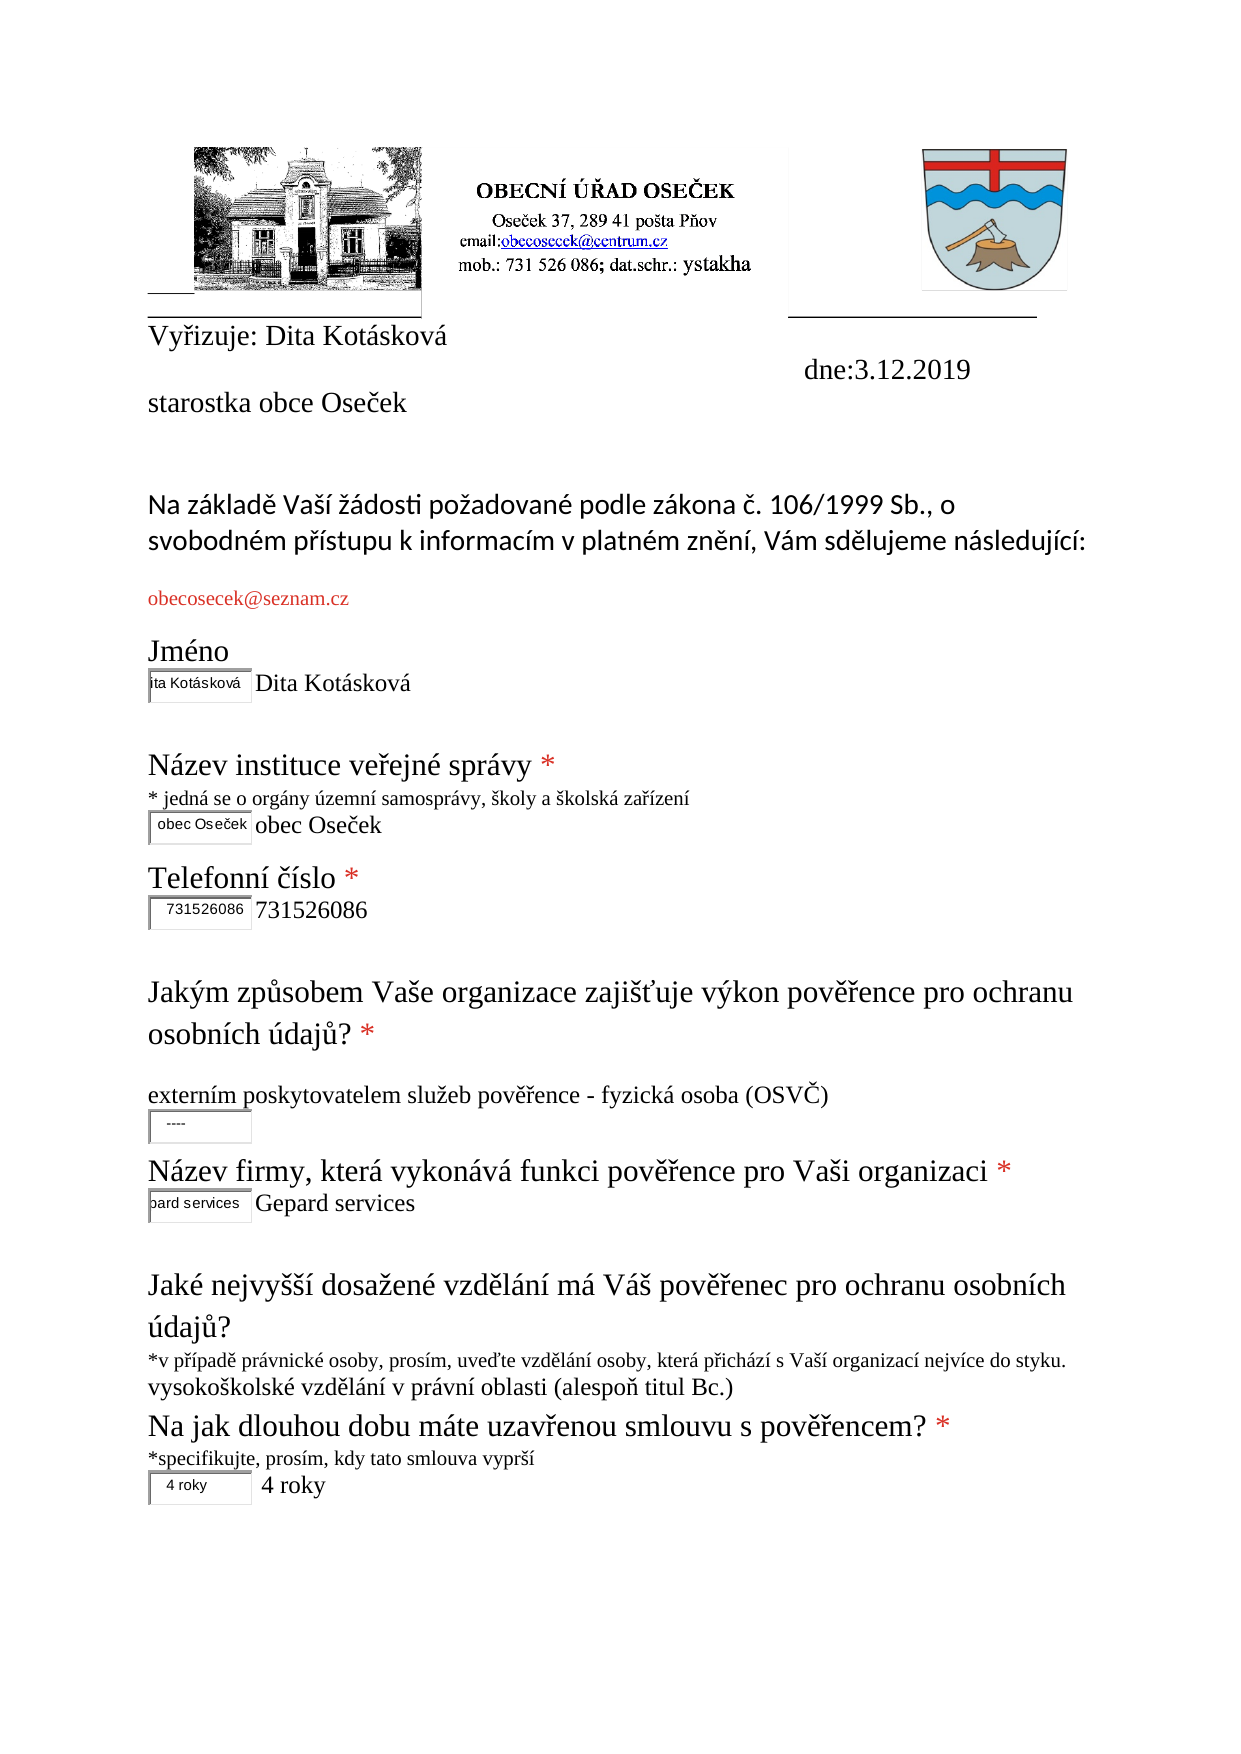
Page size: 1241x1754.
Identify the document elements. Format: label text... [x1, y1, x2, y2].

text Název instituce veřejné správy * [148, 740, 1093, 782]
text externím poskytovatelem služeb pověřence - fyzická osoba (OSVČ) [148, 1080, 1093, 1108]
text * jedná se o orgány územní samosprávy, školy a školská zařízení [148, 782, 1093, 810]
text obec Oseček [148, 810, 1093, 853]
text Dita Kotásková [148, 668, 1093, 711]
text dne:3.12.2019 [148, 352, 1093, 386]
text *v případě právnické osoby, prosím, uveďte vzdělání osoby, která přichází s Vaší organizací nejvíce do styku. [148, 1344, 1093, 1372]
text obecosecek@seznam.cz [148, 585, 1093, 609]
text Jméno [148, 626, 1093, 668]
text Jaké nejvyšší dosažené vzdělání má Váš pověřenec pro ochranu osobních údajů? [148, 1260, 1093, 1344]
text *specifikujte, prosím, kdy tato smlouva vyprší [148, 1443, 1093, 1470]
text Název firmy, která vykonává funkci pověřence pro Vaši organizaci * [148, 1146, 1093, 1188]
text 731526086 [148, 895, 1093, 938]
text Gepard services [148, 1188, 1093, 1231]
text Vyřizuje: Dita Kotásková [148, 319, 1093, 352]
picture [147, 147, 1093, 319]
text 4 roky [148, 1470, 1093, 1513]
text Na základě Vaší žádosti požadované podle zákona č. 106/1999 Sb., o svobodném přístupu k informacím v platném znění, Vám sdělujeme následující: [148, 486, 1093, 585]
text starostka obce Oseček [148, 386, 1093, 419]
text Jakým způsobem Vaše organizace zajišťuje výkon pověřence pro ochranu osobních údajů? * [148, 967, 1093, 1051]
text vysokoškolské vzdělání v právní oblasti (alespoň titul Bc.) [148, 1372, 1093, 1401]
text Na jak dlouhou dobu máte uzavřenou smlouvu s pověřencem? * [148, 1401, 1093, 1443]
text Telefonní číslo * [148, 853, 1093, 895]
